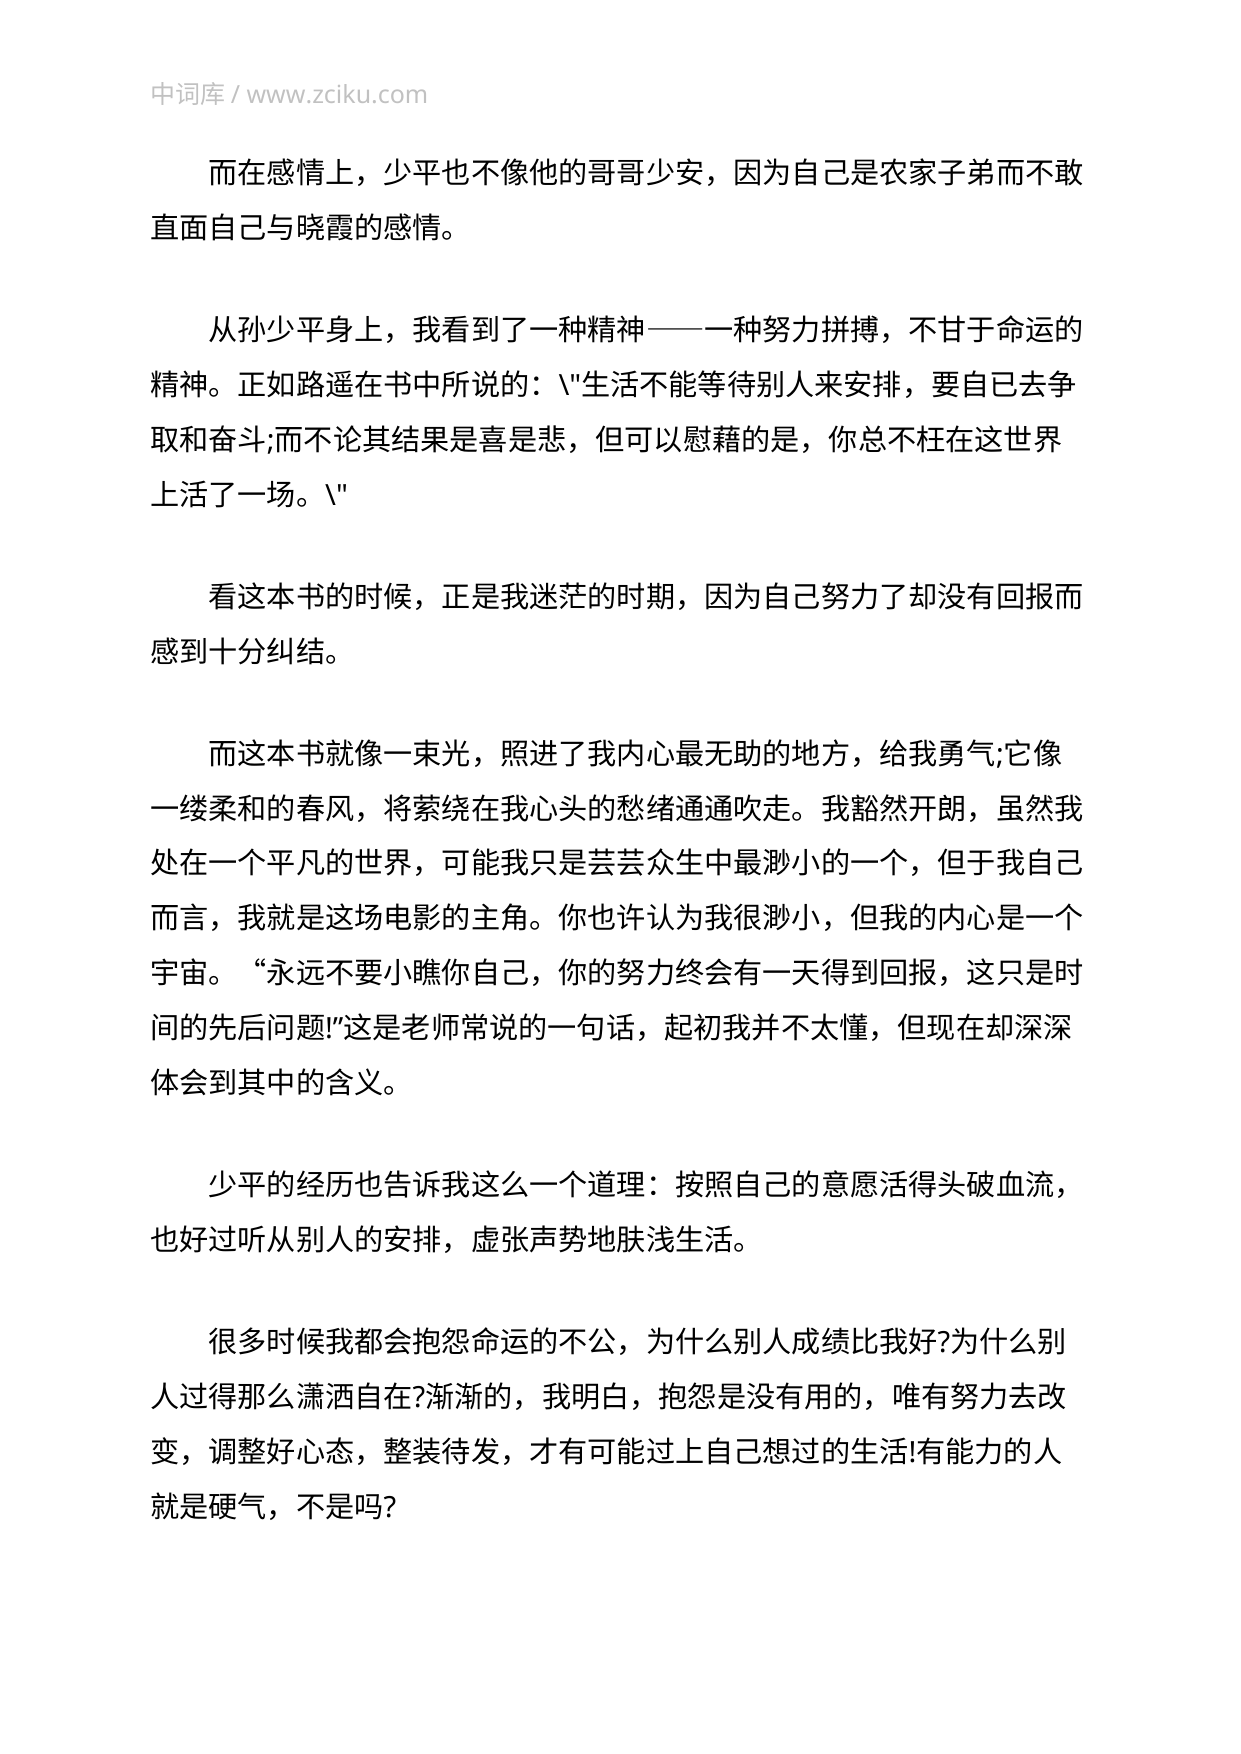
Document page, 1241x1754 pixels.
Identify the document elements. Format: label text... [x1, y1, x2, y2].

text 而在感情上，少平也不像他的哥哥少安，因为自己是农家子弟而不敢直面自己与晓霞的感情。 [150, 150, 1090, 247]
text 而这本书就像一束光，照进了我内心最无助的地方，给我勇气;它像一缕柔和的春风，将萦绕在我心头的愁绪通通吹走。我豁然开朗，虽然我处在一个平凡的世界，可能我只是芸芸众生中最渺小的一个，但于我自己而言，我就是这场电影的主角。你也许认为我很渺小，但我的内心是一个宇宙。“永远不要小瞧你自己，你的努力终会有一天得到回报，这只是时间的先后问题!”这是老师常说的一句话，起初我并不太懂，但现在却深深体会到其中的含义。 [150, 730, 1090, 1102]
text 从孙少平身上，我看到了一种精神——一种努力拼搏，不甘于命运的精神。正如路遥在书中所说的：\"生活不能等待别人来安排，要自已去争取和奋斗;而不论其结果是喜是悲，但可以慰藉的是，你总不枉在这世界上活了一场。\" [150, 307, 1090, 514]
text 看这本书的时候，正是我迷茫的时期，因为自己努力了却没有回报而感到十分纠结。 [150, 573, 1090, 671]
text 少平的经历也告诉我这么一个道理：按照自己的意愿活得头破血流，也好过听从别人的安排，虚张声势地肤浅生活。 [150, 1162, 1090, 1259]
text 很多时候我都会抱怨命运的不公，为什么别人成绩比我好?为什么别人过得那么潇洒自在?渐渐的，我明白，抱怨是没有用的，唯有努力去改变，调整好心态，整装待发，才有可能过上自己想过的生活!有能力的人就是硬气，不是吗? [150, 1318, 1090, 1526]
